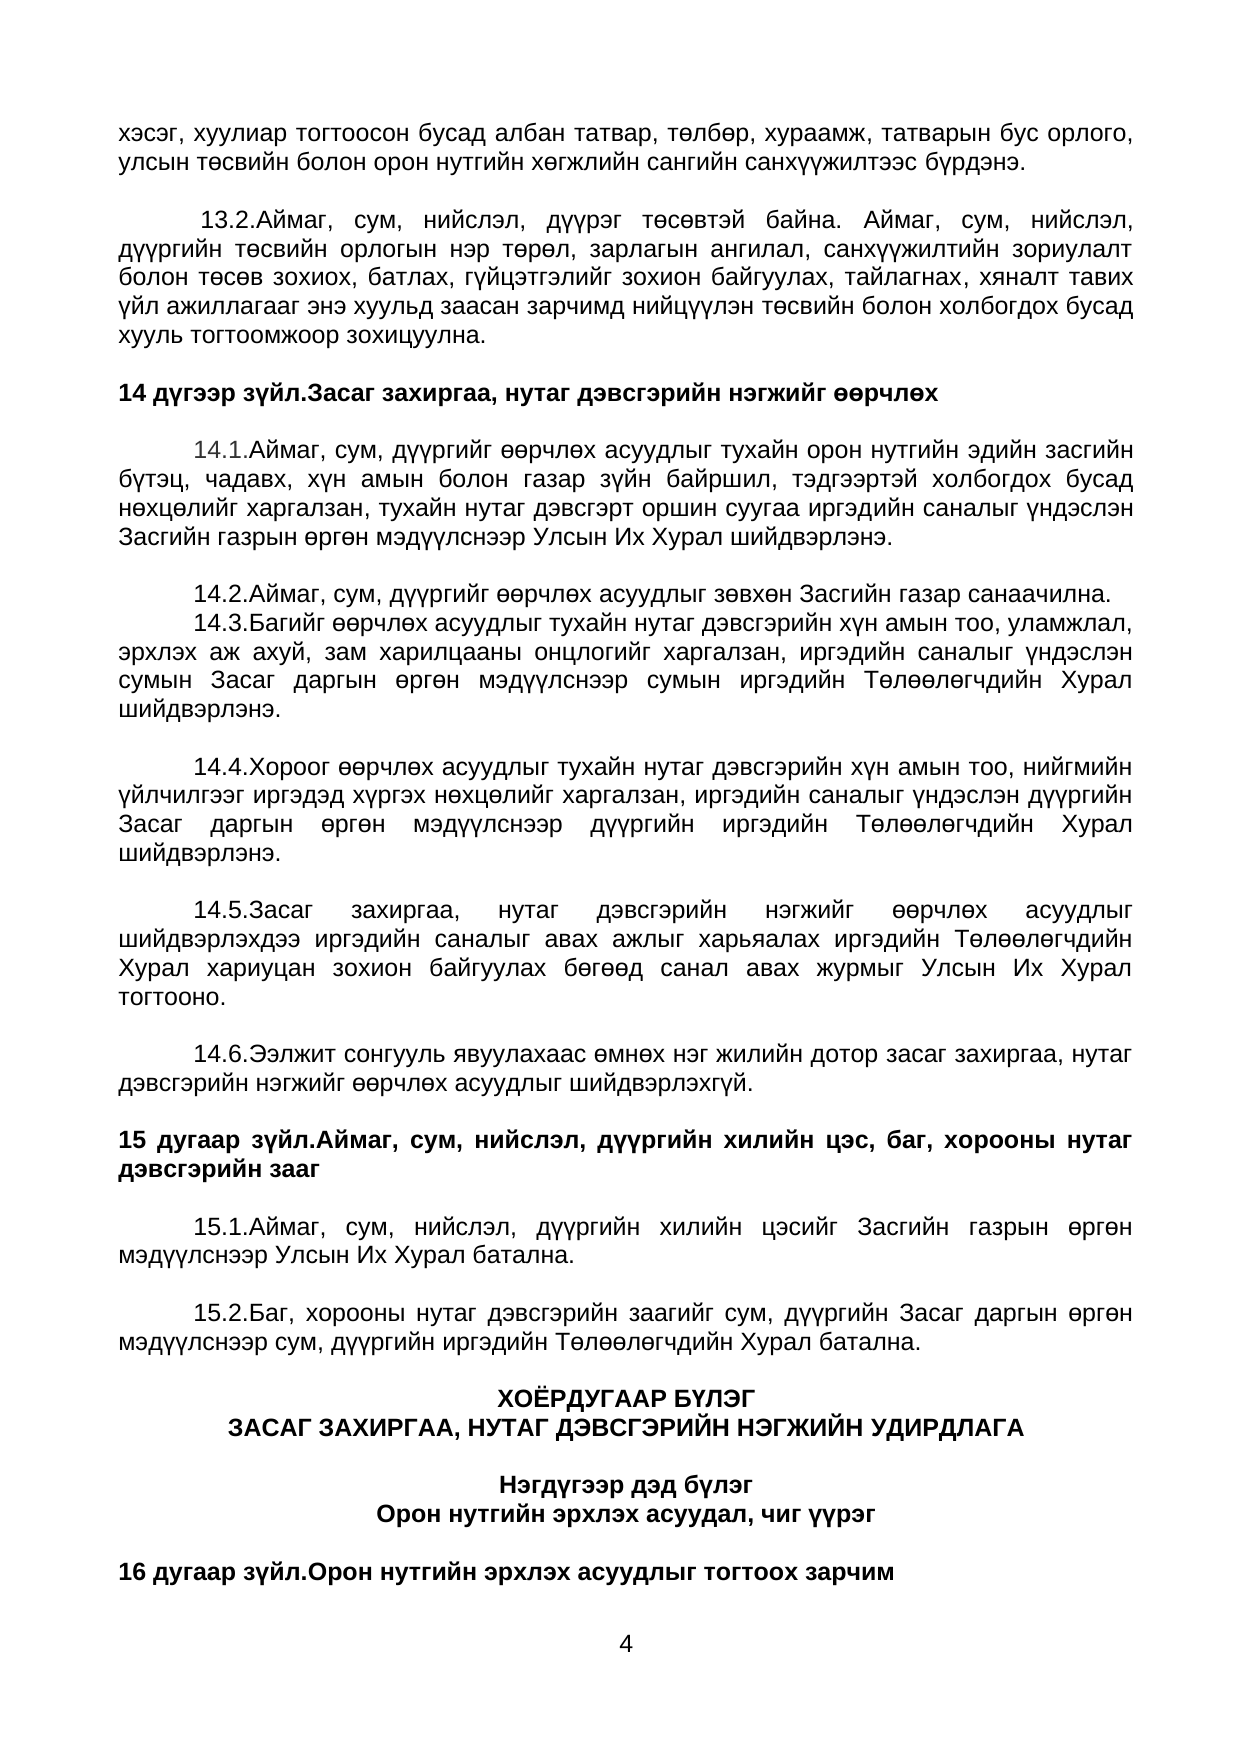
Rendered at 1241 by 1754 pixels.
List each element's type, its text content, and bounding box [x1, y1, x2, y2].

text 16 дугаар зүйл.Орон нутгийн эрхлэх асуудлыг тогтоох зарчим [118, 1556, 1134, 1585]
text 15 дугаар зүйл.Аймаг, сум, нийслэл, дүүргийн хилийн цэс, баг, хорооны нутаг дэвсгэрийн зааг [118, 1125, 1134, 1183]
text 15.1.Аймаг, сум, нийслэл, дүүргийн хилийн цэсийг Засгийн газрын өргөн мэдүүлснээр Улсын Их Хурал батална. [118, 1211, 1134, 1269]
text 14.6.Ээлжит сонгууль явуулахаас өмнөх нэг жилийн дотор засаг захиргаа, нутаг дэвсгэрийн нэгжийг өөрчлөх асуудлыг шийдвэрлэхгүй. [118, 1039, 1134, 1096]
text 14.2.Аймаг, сум, дүүргийг өөрчлөх асуудлыг зөвхөн Засгийн газар санаачилна. [118, 579, 1134, 608]
text 14.1.Аймаг, сум, дүүргийг өөрчлөх асуудлыг тухайн орон нутгийн эдийн засгийн бүтэц, чадавх, хүн амын болон газар зүйн байршил, тэдгээртэй холбогдох бусад нөхцөлийг харгалзан, тухайн нутаг дэвсгэрт оршин суугаа иргэдийн саналыг үндэслэн Засгийн газрын өргөн мэдүүлснээр Улсын Их Хурал шийдвэрлэнэ. [118, 435, 1134, 550]
text ХОЁРДУГААР БҮЛЭГ ЗАСАГ ЗАХИРГАА, НУТАГ ДЭВСГЭРИЙН НЭГЖИЙН УДИРДЛАГА [118, 1384, 1134, 1441]
text 15.2.Баг, хорооны нутаг дэвсгэрийн заагийг сум, дүүргийн Засаг даргын өргөн мэдүүлснээр сум, дүүргийн иргэдийн Төлөөлөгчдийн Хурал батална. [118, 1298, 1134, 1355]
text 14.5.Засаг захиргаа, нутаг дэвсгэрийн нэгжийг өөрчлөх асуудлыг шийдвэрлэхдээ иргэдийн саналыг авах ажлыг харьяалах иргэдийн Төлөөлөгчдийн Хурал хариуцан зохион байгуулах бөгөөд санал авах журмыг Улсын Их Хурал тогтооно. [118, 895, 1134, 1010]
text Нэгдүгээр дэд бүлэг [118, 1470, 1134, 1499]
text Орон нутгийн эрхлэх асуудал, чиг үүрэг [118, 1499, 1134, 1528]
text 13.2.Аймаг, сум, нийслэл, дүүрэг төсөвтэй байна. Аймаг, сум, нийслэл, дүүргийн төсвийн орлогын нэр төрөл, зарлагын ангилал, санхүүжилтийн зориулалт болон төсөв зохиох, батлах, гүйцэтгэлийг зохион байгуулах, тайлагнах, хяналт тавих үйл ажиллагааг энэ хуульд заасан зарчимд нийцүүлэн төсвийн болон холбогдох бусад хууль тогтоомжоор зохицуулна. [118, 205, 1134, 348]
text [118, 118, 1134, 176]
text 14 дүгээр зүйл.Засаг захиргаа, нутаг дэвсгэрийн нэгжийг өөрчлөх [118, 378, 1134, 406]
text 14.4.Хороог өөрчлөх асуудлыг тухайн нутаг дэвсгэрийн хүн амын тоо, нийгмийн үйлчилгээг иргэдэд хүргэх нөхцөлийг харгалзан, иргэдийн саналыг үндэслэн дүүргийн Засаг даргын өргөн мэдүүлснээр дүүргийн иргэдийн Төлөөлөгчдийн Хурал шийдвэрлэнэ. [118, 751, 1134, 866]
text 14.3.Багийг өөрчлөх асуудлыг тухайн нутаг дэвсгэрийн хүн амын тоо, уламжлал, эрхлэх аж ахуй, зам харилцааны онцлогийг харгалзан, иргэдийн саналыг үндэслэн сумын Засаг даргын өргөн мэдүүлснээр сумын иргэдийн Төлөөлөгчдийн Хурал шийдвэрлэнэ. [118, 608, 1134, 723]
